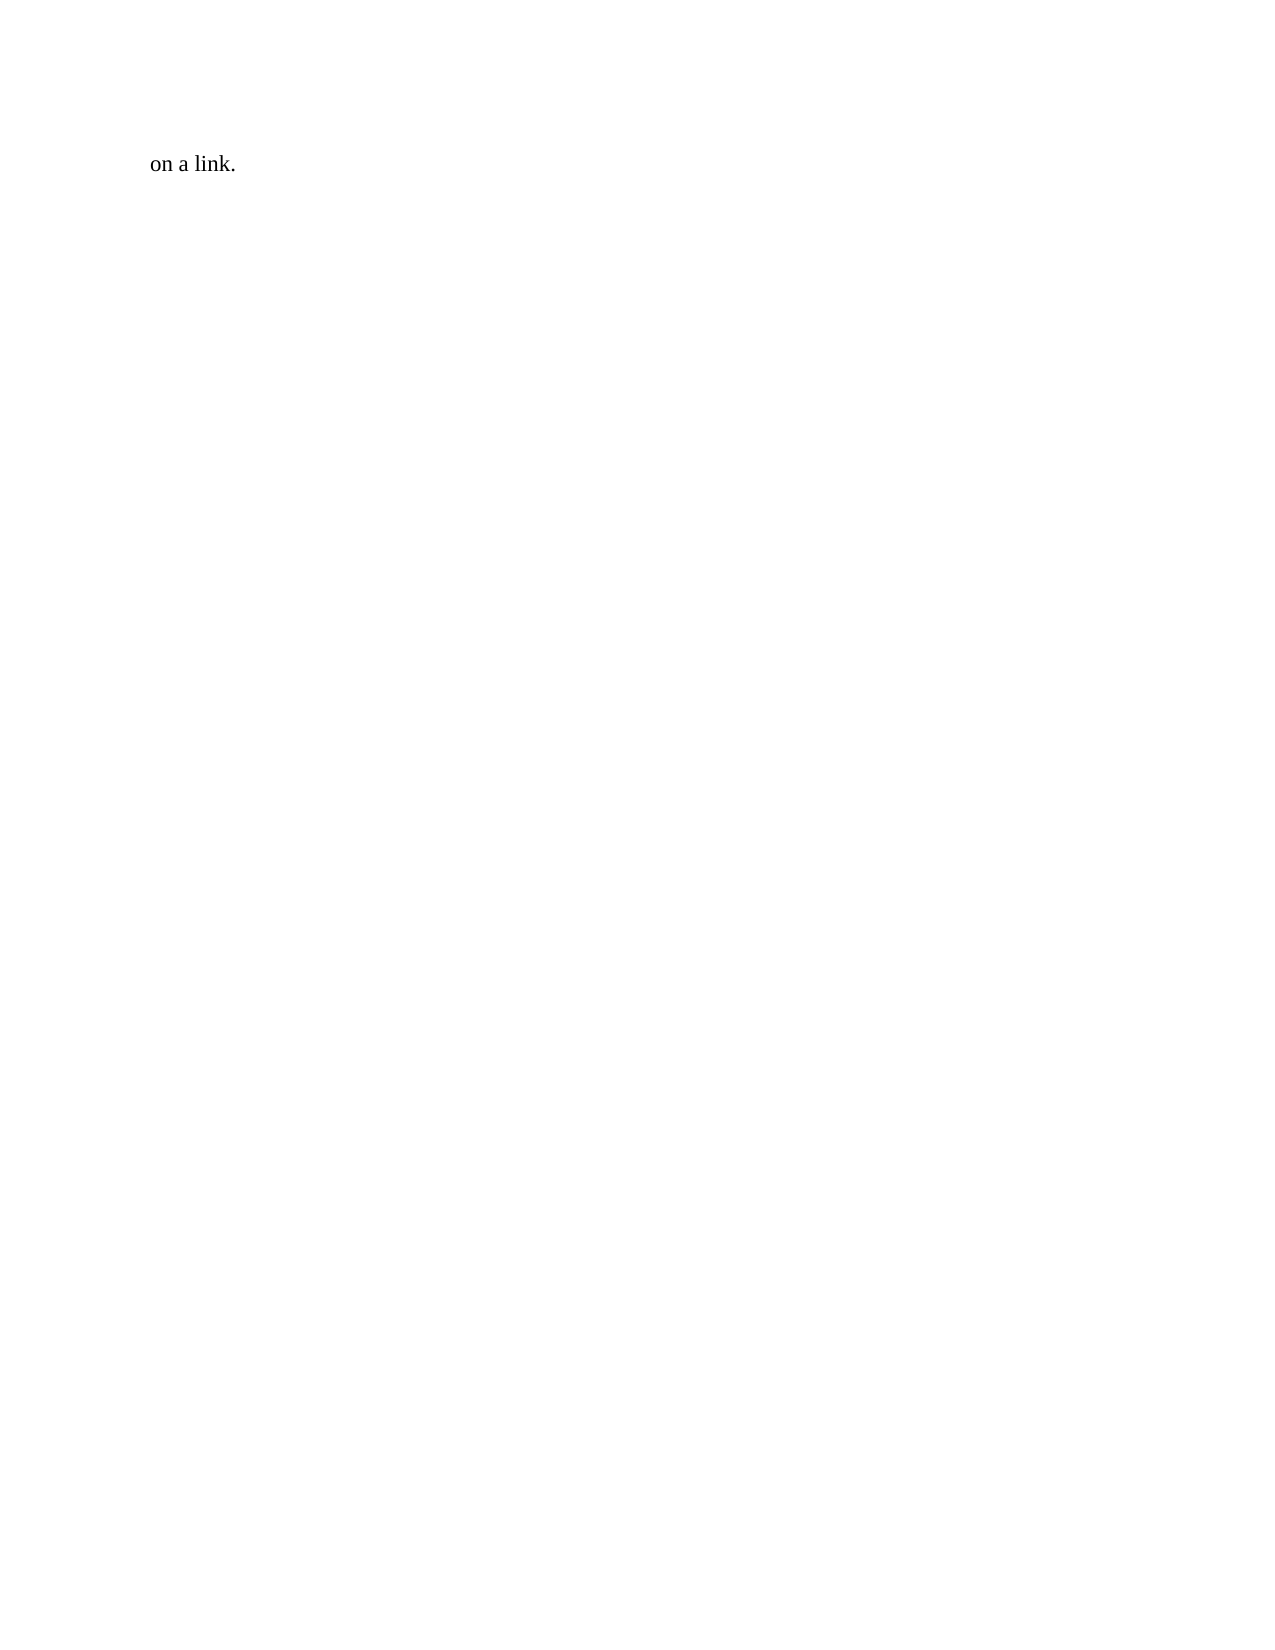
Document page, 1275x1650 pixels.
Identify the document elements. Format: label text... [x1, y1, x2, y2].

text on a link. [150, 150, 1125, 176]
